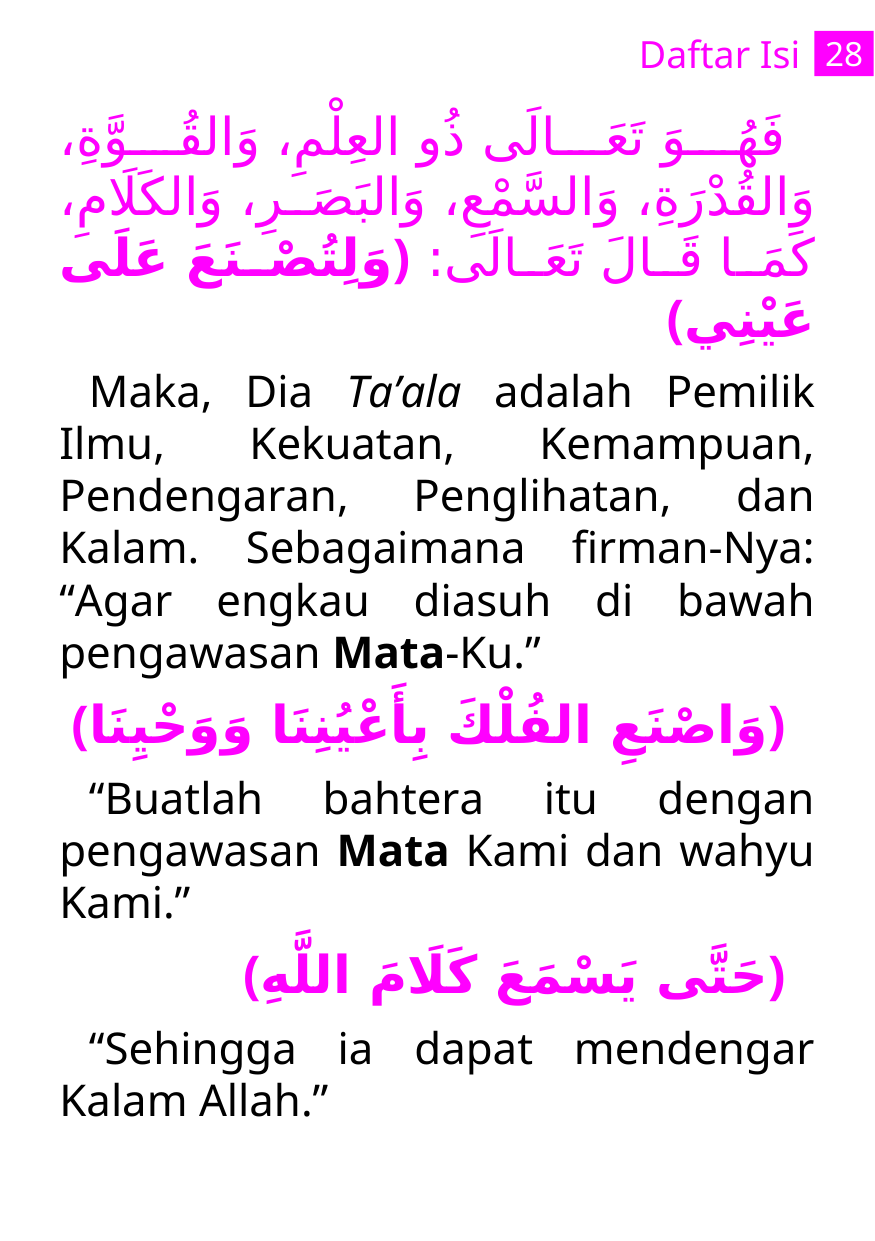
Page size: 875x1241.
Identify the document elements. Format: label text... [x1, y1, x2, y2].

text “Buatlah bahtera itu dengan pengawasan Mata Kami dan wahyu Kami.” [59, 772, 815, 929]
text ﴿حَتَّى يَسْمَعَ كَلَامَ اللَّهِ﴾ [59, 945, 815, 1006]
text Maka, Dia Ta’ala adalah Pemilik Ilmu, Kekuatan, Kemampuan, Pendengaran, Penglihatan, dan Kalam. Sebagaimana firman-Nya: “Agar engkau diasuh di bawah pengawasan Mata-Ku.” [59, 366, 815, 678]
text “Sehingga ia dapat mendengar Kalam Allah.” [59, 1023, 815, 1127]
text ﴿وَاصْنَعِ الفُلْكَ بِأَعْيُنِنَا وَوَحْيِنَا﴾ [59, 695, 815, 756]
text فَهُوَ تَعَالَى ذُو العِلْمِ، وَالقُوَّةِ، وَالقُدْرَةِ، وَالسَّمْعِ، وَالبَصَرِ، وَالكَلَامِ، كَمَا قَالَ تَعَالَى: ﴿وَلِتُصْنَعَ عَلَى عَيْنِي﴾ [59, 107, 815, 349]
